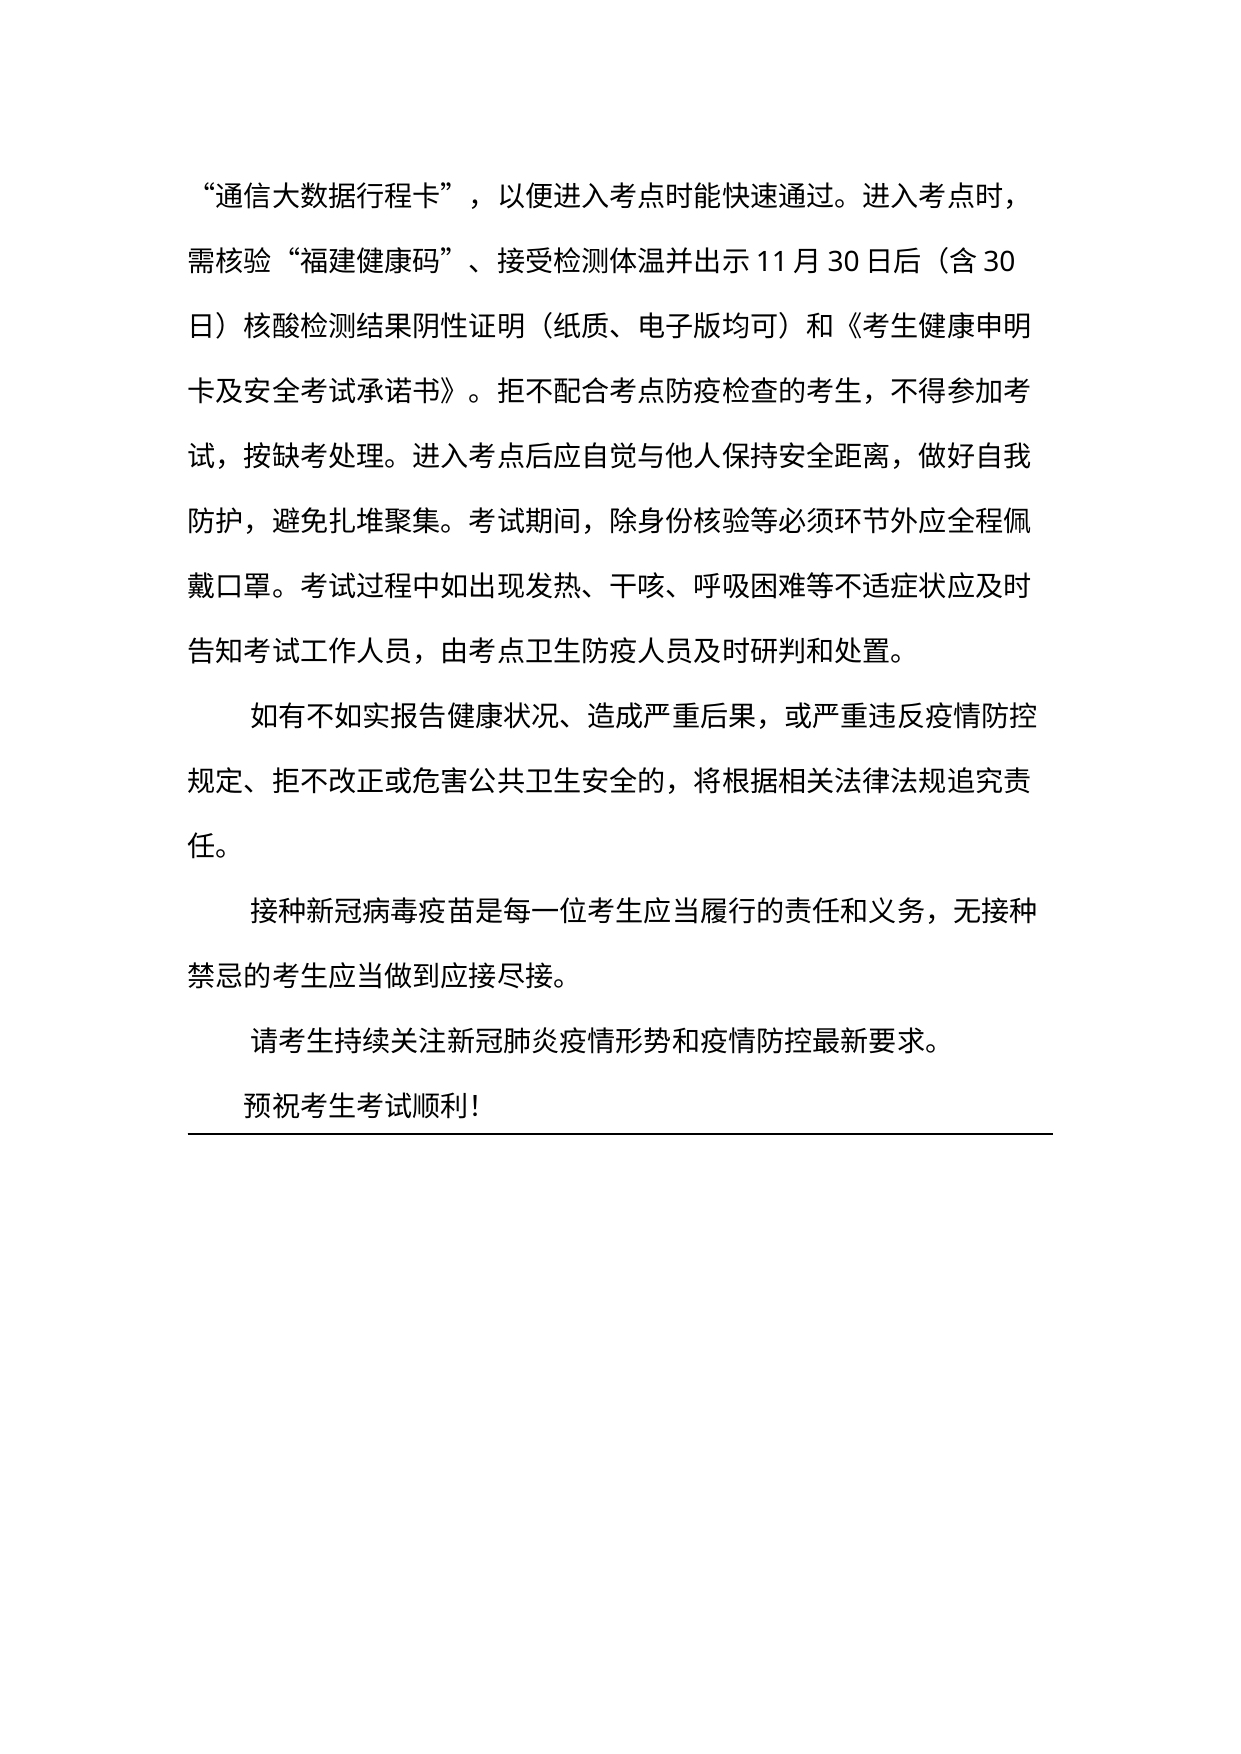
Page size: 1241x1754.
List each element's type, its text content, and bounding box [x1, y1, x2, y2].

text 预祝考生考试顺利！ [187, 1072, 1053, 1133]
text 接种新冠病毒疫苗是每一位考生应当履行的责任和义务，无接种禁忌的考生应当做到应接尽接。 [187, 877, 1053, 1007]
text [187, 162, 1053, 682]
text 请考生持续关注新冠肺炎疫情形势和疫情防控最新要求。 [187, 1007, 1053, 1072]
text 如有不如实报告健康状况、造成严重后果，或严重违反疫情防控规定、拒不改正或危害公共卫生安全的，将根据相关法律法规追究责任。 [187, 682, 1053, 877]
